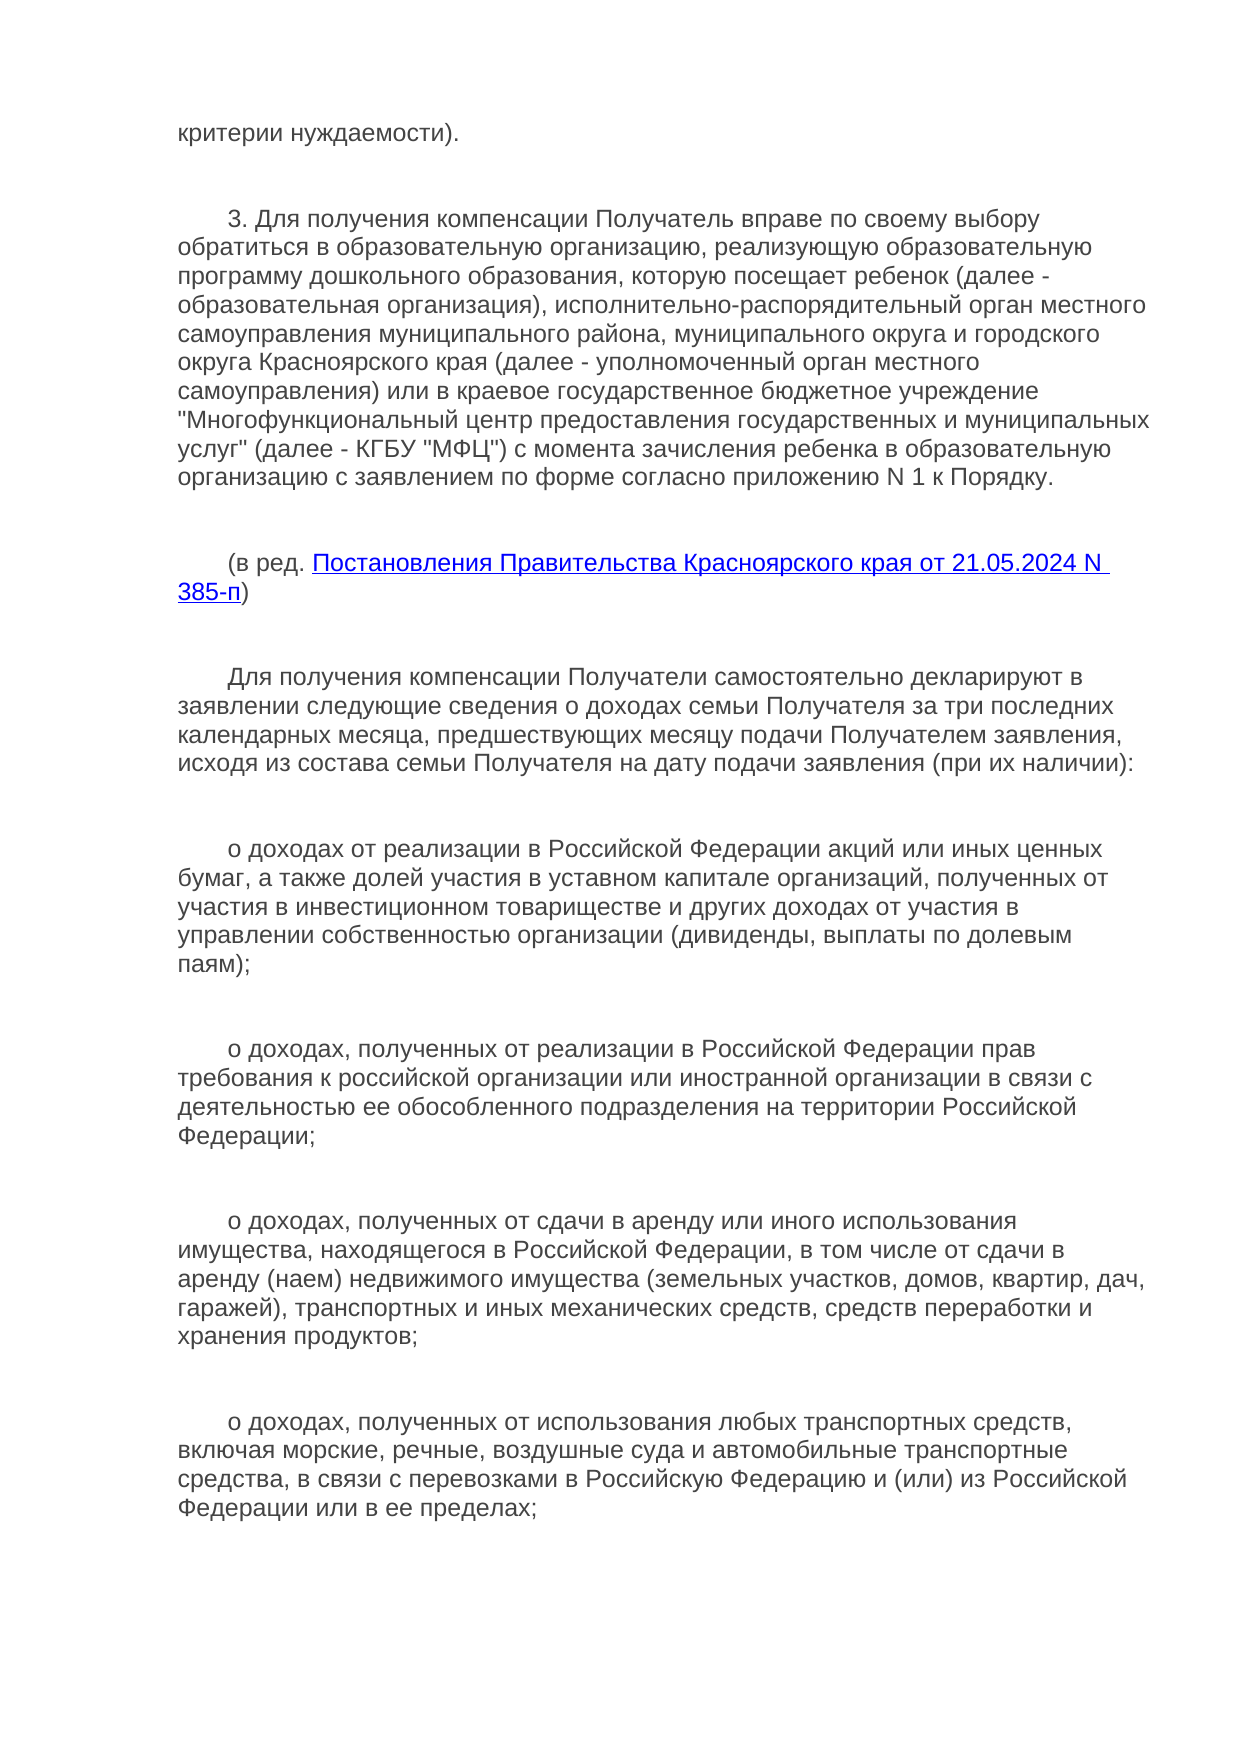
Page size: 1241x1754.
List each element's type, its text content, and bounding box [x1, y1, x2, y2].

text о доходах, полученных от реализации в Российской Федерации прав требования к российской организации или иностранной организации в связи с деятельностью ее обособленного подразделения на территории Российской Федерации; [177, 1034, 1152, 1177]
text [177, 118, 1152, 175]
text о доходах от реализации в Российской Федерации акций или иных ценных бумаг, а также долей участия в уставном капитале организаций, полученных от участия в инвестиционном товариществе и других доходах от участия в управлении собственностью организации (дивиденды, выплаты по долевым паям); [177, 834, 1152, 1006]
text 3. Для получения компенсации Получатель вправе по своему выбору обратиться в образовательную организацию, реализующую образовательную программу дошкольного образования, которую посещает ребенок (далее - образовательная организация), исполнительно-распорядительный орган местного самоуправления муниципального района, муниципального округа и городского округа Красноярского края (далее - уполномоченный орган местного самоуправления) или в краевое государственное бюджетное учреждение "Многофункциональный центр предоставления государственных и муниципальных услуг" (далее - КГБУ "МФЦ") с момента зачисления ребенка в образовательную организацию с заявлением по форме согласно приложению N 1 к Порядку. [177, 204, 1152, 519]
text о доходах, полученных от сдачи в аренду или иного использования имущества, находящегося в Российской Федерации, в том числе от сдачи в аренду (наем) недвижимого имущества (земельных участков, домов, квартир, дач, гаражей), транспортных и иных механических средств, средств переработки и хранения продуктов; [177, 1206, 1152, 1378]
text Для получения компенсации Получатели самостоятельно декларируют в заявлении следующие сведения о доходах семьи Получателя за три последних календарных месяца, предшествующих месяцу подачи Получателем заявления, исходя из состава семьи Получателя на дату подачи заявления (при их наличии): [177, 662, 1152, 805]
text (в ред. Постановления Правительства Красноярского края от 21.05.2024 N 385-п) [177, 548, 1152, 633]
text о доходах, полученных от использования любых транспортных средств, включая морские, речные, воздушные суда и автомобильные транспортные средства, в связи с перевозками в Российскую Федерацию и (или) из Российской Федерации или в ее пределах; [177, 1407, 1152, 1550]
